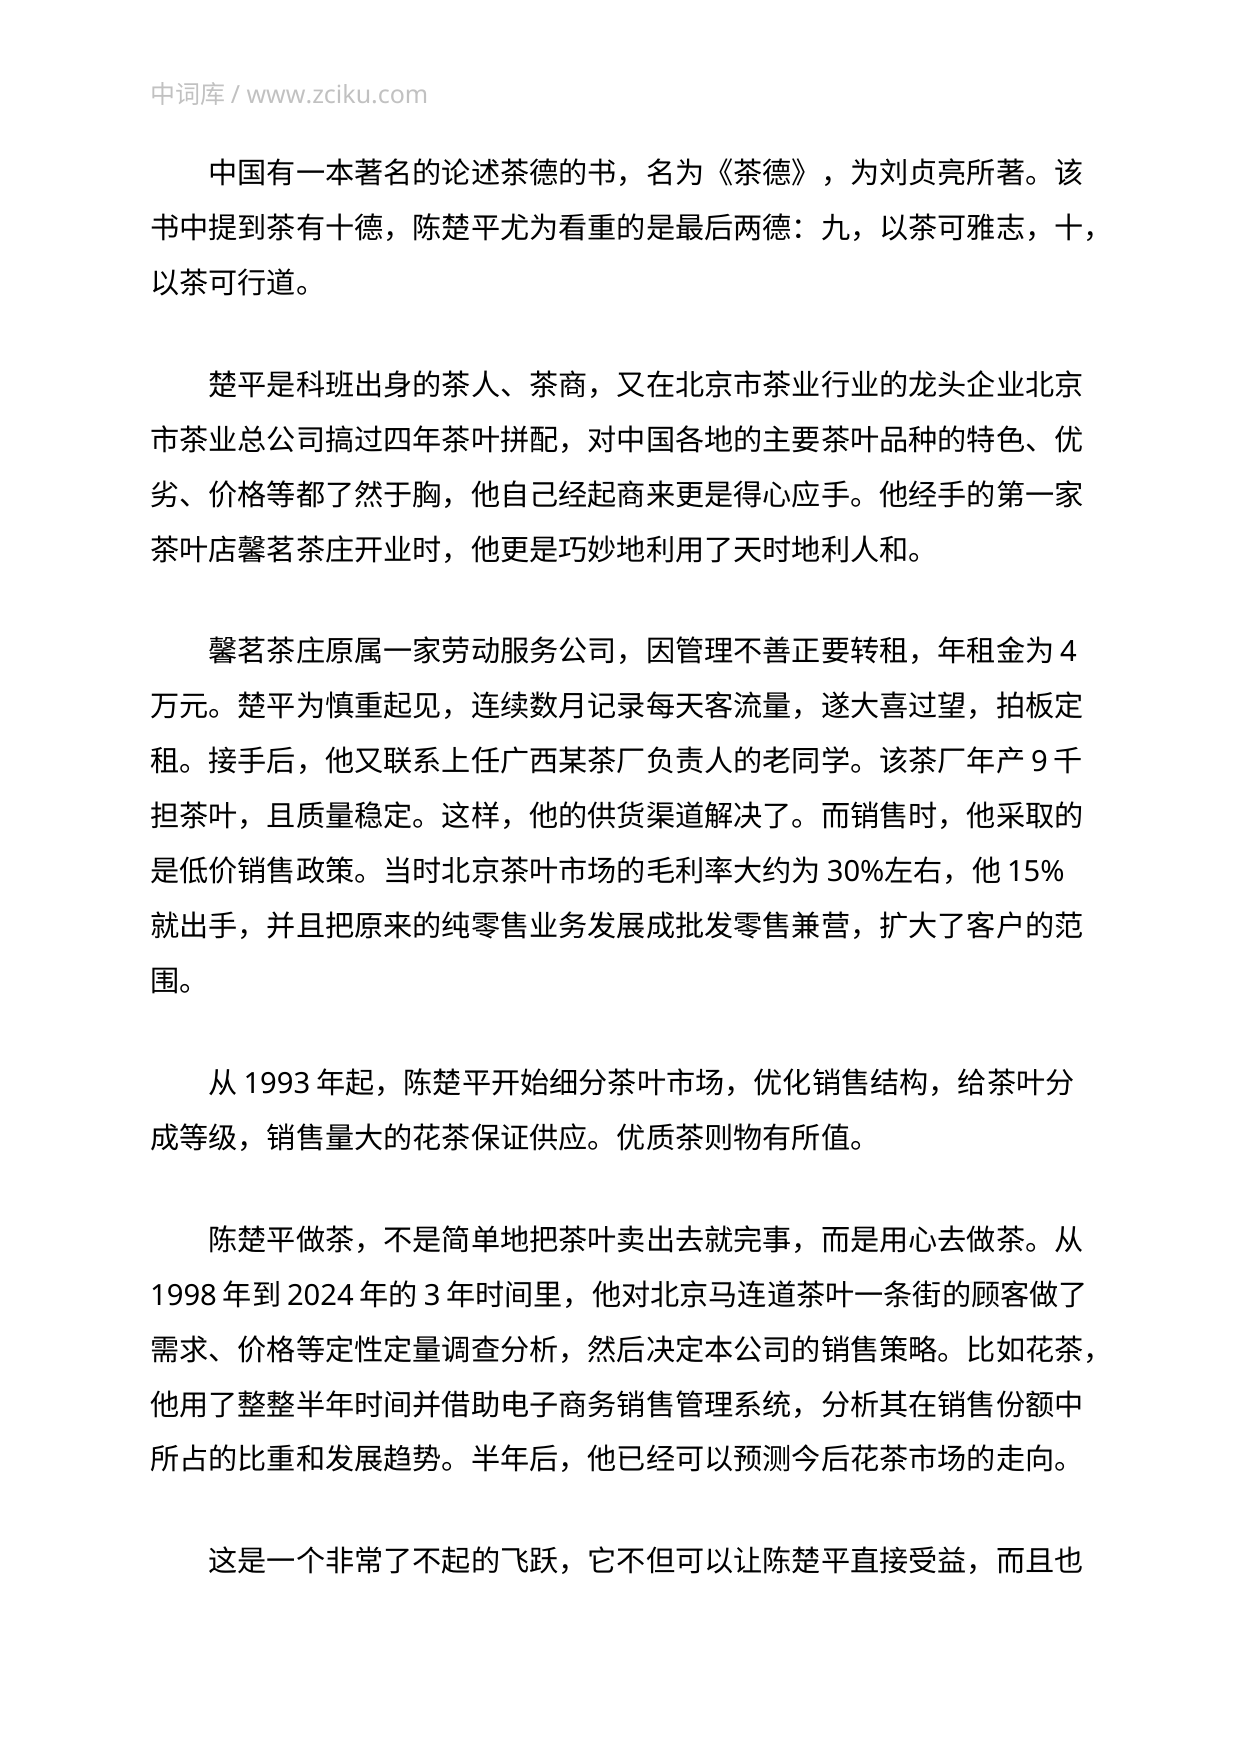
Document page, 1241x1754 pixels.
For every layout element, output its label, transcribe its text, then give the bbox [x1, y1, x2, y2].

text 中国有一本著名的论述茶德的书，名为《茶德》，为刘贞亮所著。该书中提到茶有十德，陈楚平尤为看重的是最后两德：九，以茶可雅志，十，以茶可行道。 [150, 150, 1090, 302]
text 楚平是科班出身的茶人、茶商，又在北京市茶业行业的龙头企业北京市茶业总公司搞过四年茶叶拼配，对中国各地的主要茶叶品种的特色、优劣、价格等都了然于胸，他自己经起商来更是得心应手。他经手的第一家茶叶店馨茗茶庄开业时，他更是巧妙地利用了天时地利人和。 [150, 362, 1090, 568]
text 馨茗茶庄原属一家劳动服务公司，因管理不善正要转租，年租金为4万元。楚平为慎重起见，连续数月记录每天客流量，遂大喜过望，拍板定租。接手后，他又联系上任广西某茶厂负责人的老同学。该茶厂年产9千担茶叶，且质量稳定。这样，他的供货渠道解决了。而销售时，他采取的是低价销售政策。当时北京茶叶市场的毛利率大约为30%左右，他15%就出手，并且把原来的纯零售业务发展成批发零售兼营，扩大了客户的范围。 [150, 628, 1090, 1000]
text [150, 1538, 1090, 1580]
text 陈楚平做茶，不是简单地把茶叶卖出去就完事，而是用心去做茶。从1998年到2024年的3年时间里，他对北京马连道茶叶一条街的顾客做了需求、价格等定性定量调查分析，然后决定本公司的销售策略。比如花茶，他用了整整半年时间并借助电子商务销售管理系统，分析其在销售份额中所占的比重和发展趋势。半年后，他已经可以预测今后花茶市场的走向。 [150, 1216, 1090, 1478]
text 从1993年起，陈楚平开始细分茶叶市场，优化销售结构，给茶叶分成等级，销售量大的花茶保证供应。优质茶则物有所值。 [150, 1059, 1090, 1157]
